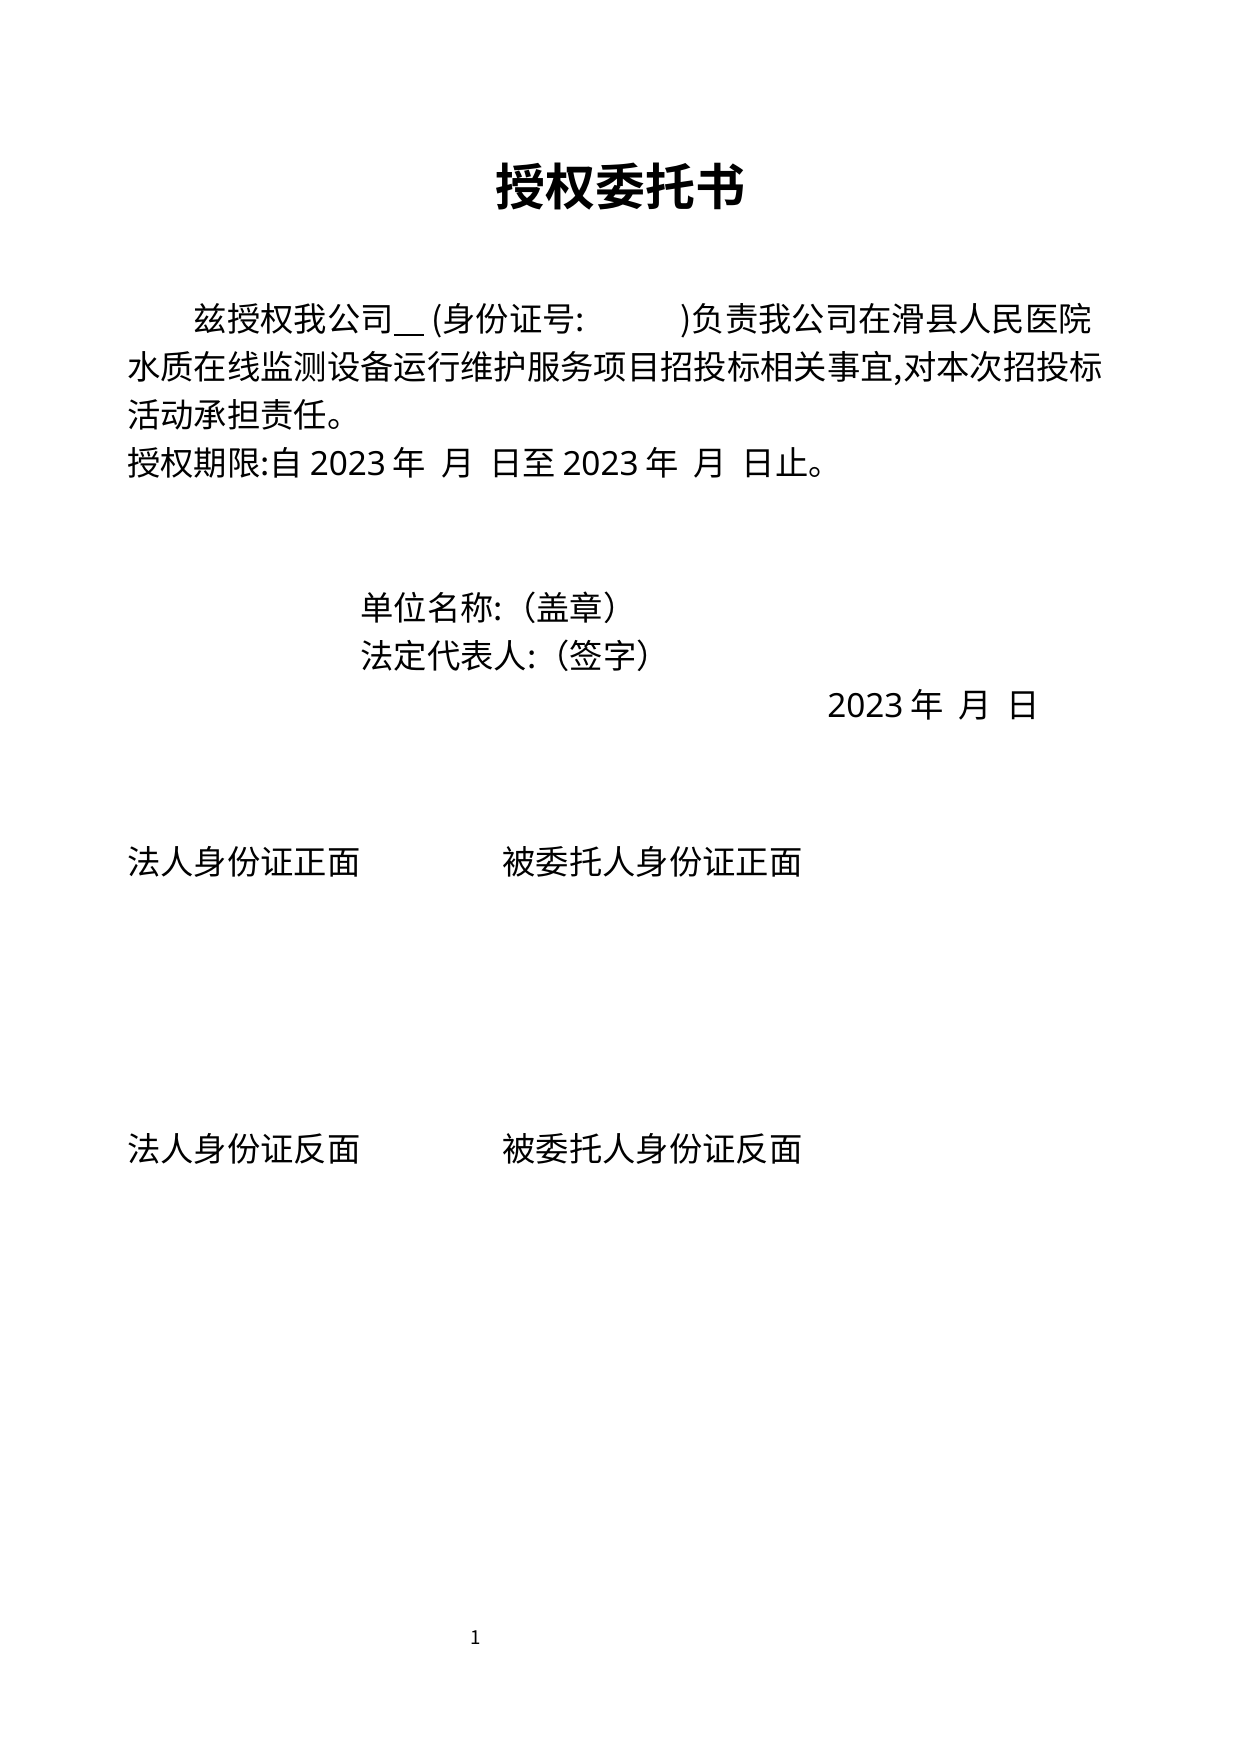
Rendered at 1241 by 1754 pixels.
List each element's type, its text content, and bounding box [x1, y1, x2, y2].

text 法人身份证反面 被委托人身份证反面 [127, 1123, 1113, 1171]
text 法人身份证正面 被委托人身份证正面 [127, 836, 1113, 884]
text 法定代表人:（签字） [127, 630, 1113, 678]
text 授权期限:自2023年 月 日至2023年 月 日止。 [127, 437, 1113, 486]
text 单位名称:（盖章） [127, 582, 1113, 630]
text 2023年 月 日 [127, 678, 1113, 727]
text 兹授权我公司 (身份证号: )负责我公司在滑县人民医院水质在线监测设备运行维护服务项目招投标相关事宜,对本次招投标活动承担责任。 [127, 292, 1113, 437]
text 授权委托书 [127, 148, 1113, 220]
